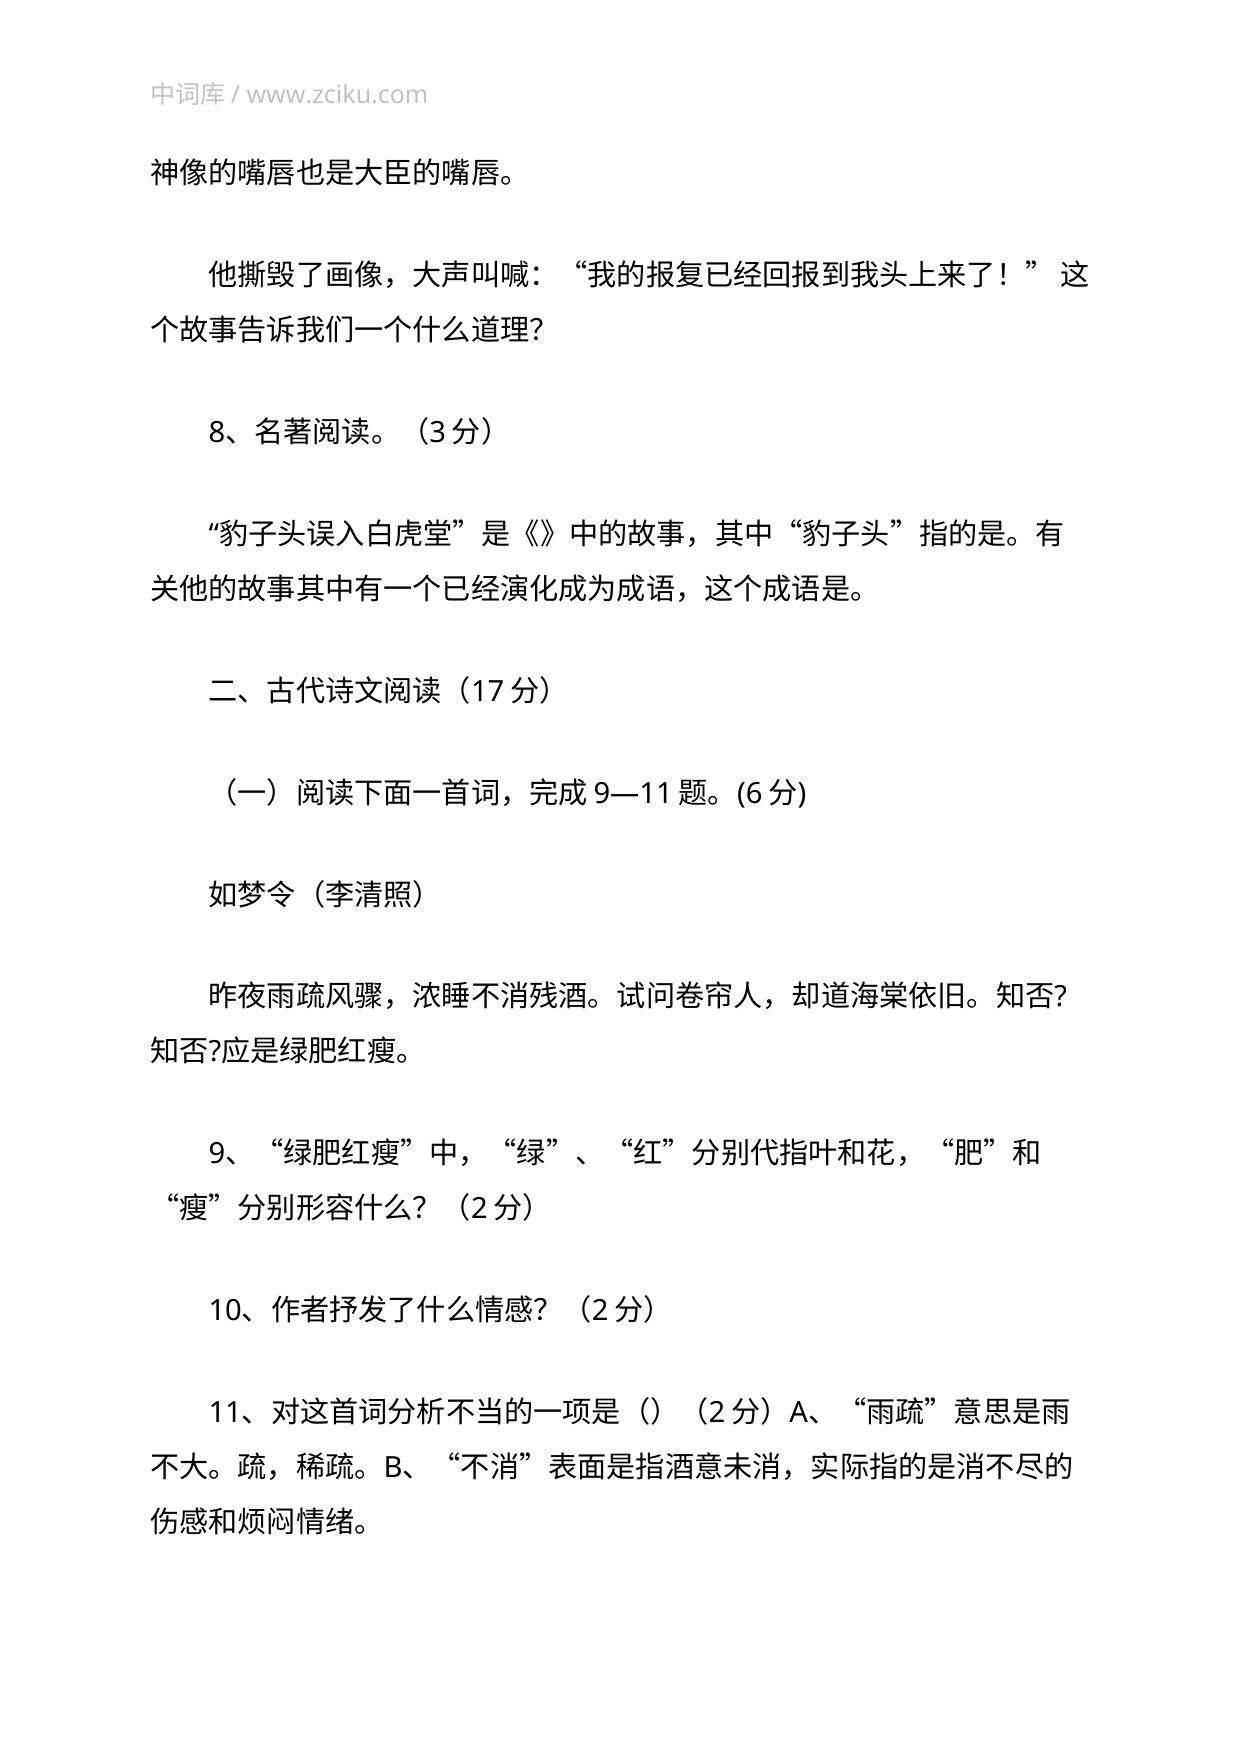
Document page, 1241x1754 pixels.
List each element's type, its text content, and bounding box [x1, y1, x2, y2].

text “豹子头误入白虎堂”是《》中的故事，其中“豹子头”指的是。有关他的故事其中有一个已经演化成为成语，这个成语是。 [150, 510, 1090, 608]
text 如梦令（李清照） [150, 871, 1090, 913]
text （一）阅读下面一首词，完成9—11题。(6分) [150, 769, 1090, 812]
text 他撕毁了画像，大声叫喊：“我的报复已经回报到我头上来了！” 这个故事告诉我们一个什么道理？ [150, 252, 1090, 349]
text 二、古代诗文阅读（17分） [150, 667, 1090, 709]
text 昨夜雨疏风骤，浓睡不消残酒。试问卷帘人，却道海棠依旧。知否?知否?应是绿肥红瘦。 [150, 973, 1090, 1070]
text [150, 150, 1090, 192]
text 11、对这首词分析不当的一项是（）（2分）A、“雨疏”意思是雨不大。疏，稀疏。B、“不消”表面是指酒意未消，实际指的是消不尽的伤感和烦闷情绪。 [150, 1389, 1090, 1541]
text 9、“绿肥红瘦”中，“绿”、“红”分别代指叶和花，“肥”和“瘦”分别形容什么？（2分） [150, 1130, 1090, 1227]
text 10、作者抒发了什么情感？（2分） [150, 1287, 1090, 1329]
text 8、名著阅读。（3分） [150, 408, 1090, 451]
